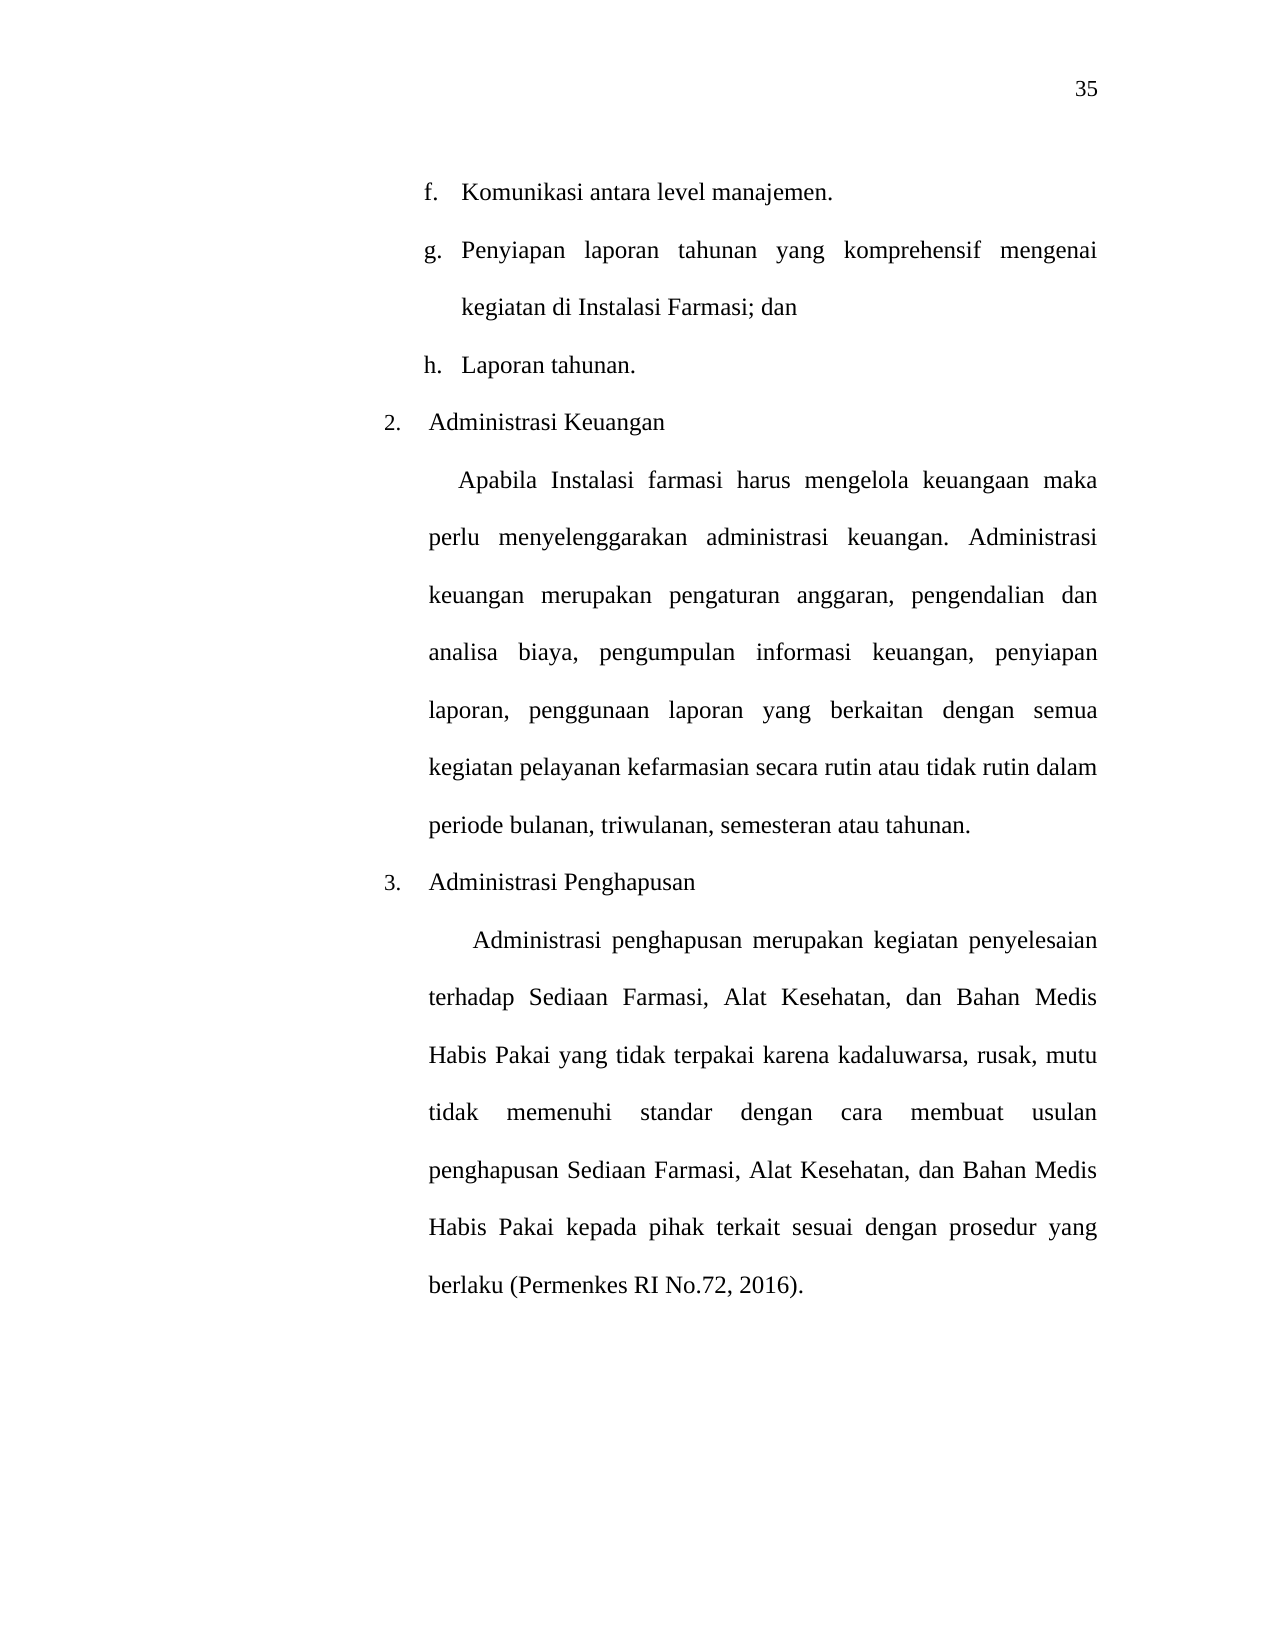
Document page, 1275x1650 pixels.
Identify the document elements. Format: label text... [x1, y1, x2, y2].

list Penyiapan laporan tahunan yang komprehensif mengenai kegiatan di Instalasi Farmasi; dan [424, 235, 1098, 321]
text Administrasi penghapusan merupakan kegiatan penyelesaian terhadap Sediaan Farmasi, Alat Kesehatan, dan Bahan Medis Habis Pakai yang tidak terpakai karena kadaluwarsa, rusak, mutu tidak memenuhi standar dengan cara membuat usulan penghapusan Sediaan Farmasi, Alat Kesehatan, dan Bahan Medis Habis Pakai kepada pihak terkait sesuai dengan prosedur yang berlaku . [428, 925, 1098, 1298]
list Laporan tahunan. [424, 350, 1098, 378]
text Apabila Instalasi farmasi harus mengelola keuangaan maka perlu menyelenggarakan administrasi keuangan. Administrasi keuangan merupakan pengaturan anggaran, pengendalian dan analisa biaya, pengumpulan informasi keuangan, penyiapan laporan, penggunaan laporan yang berkaitan dengan semua kegiatan pelayanan kefarmasian secara rutin atau tidak rutin dalam periode bulanan, triwulanan, semesteran atau tahunan. [428, 465, 1098, 838]
list Administrasi Penghapusan [384, 867, 1098, 896]
list Komunikasi antara level manajemen. [424, 177, 1098, 206]
list Administrasi Keuangan [384, 407, 1098, 436]
